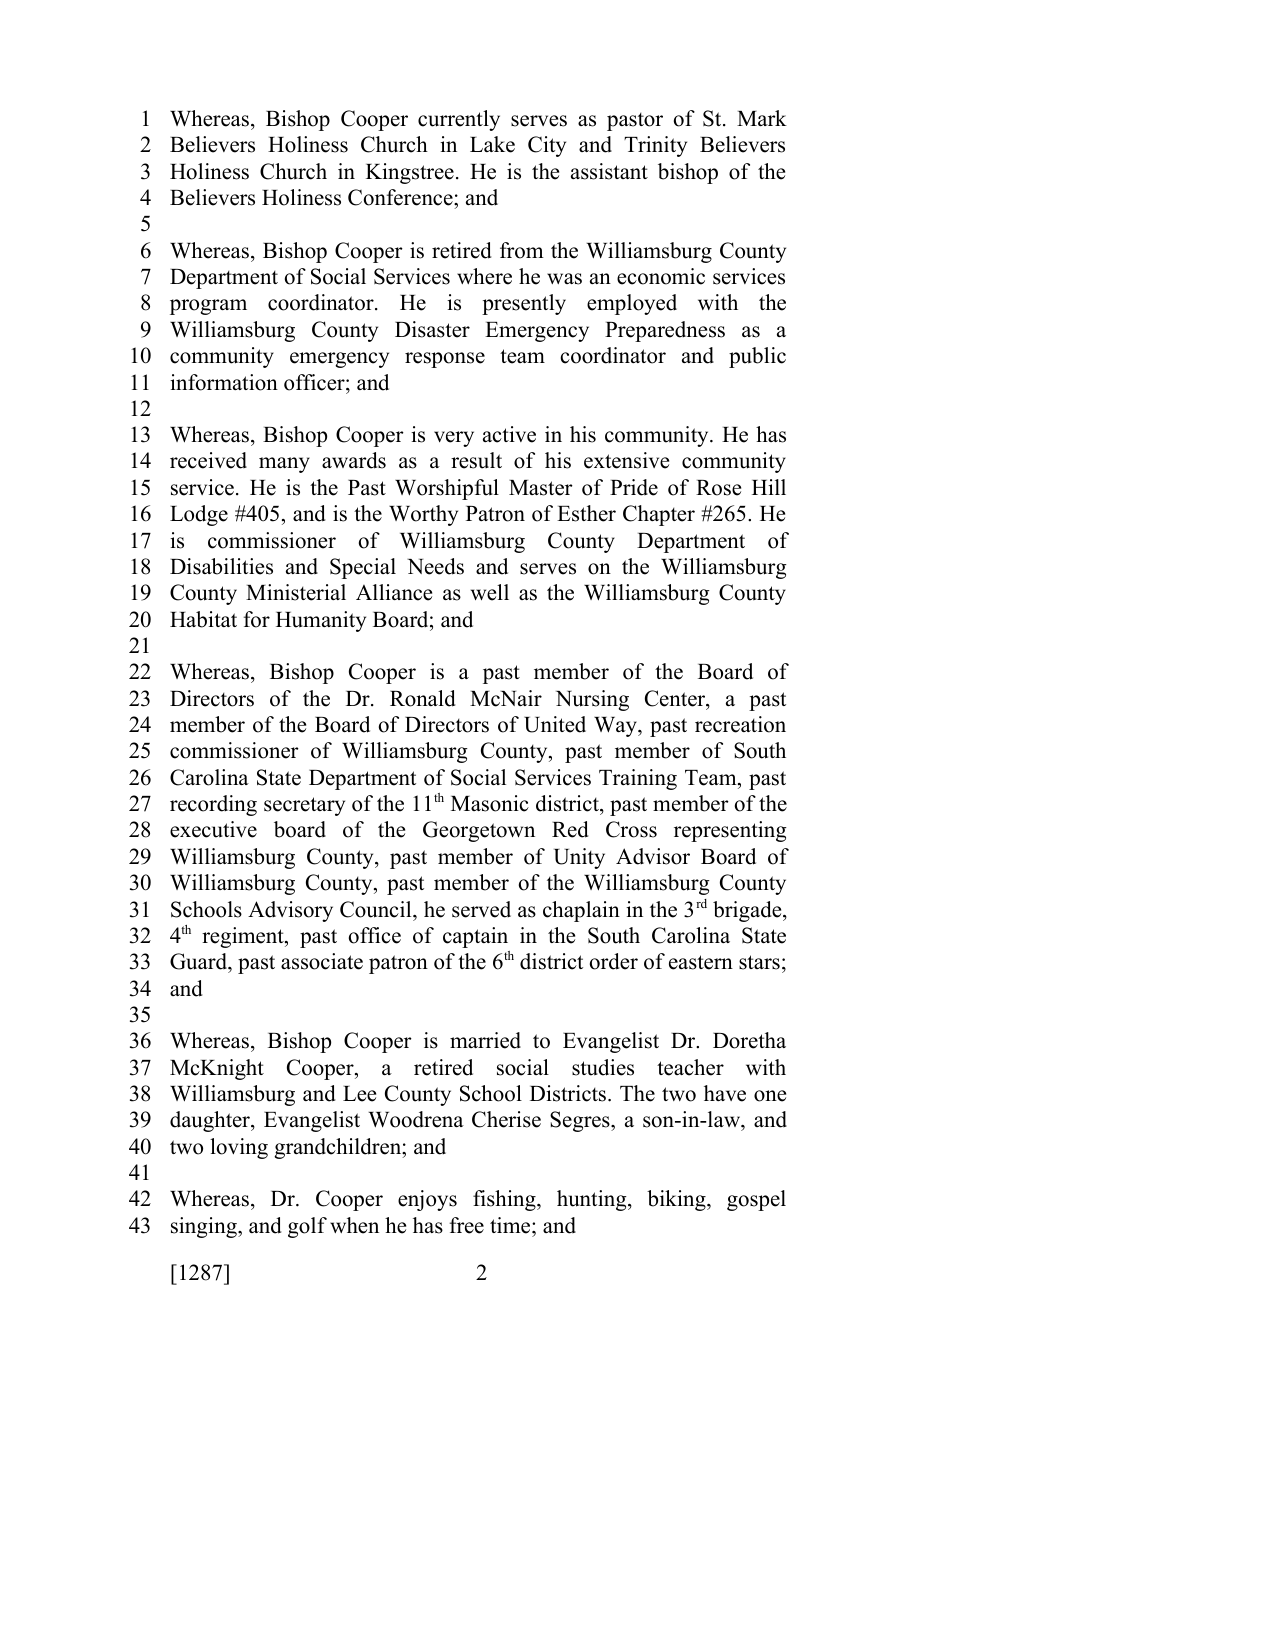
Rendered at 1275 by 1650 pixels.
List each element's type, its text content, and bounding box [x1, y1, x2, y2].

text Whereas, Bishop Cooper is very active in his community. He has received many awards as a result of his extensive community service. He is the Past Worshipful Master of Pride of Rose Hill Lodge #405, and is the Worthy Patron of Esther Chapter #265. He is commissioner of Williamsburg County Department of Disabilities and Special Needs and serves on the Williamsburg County Ministerial Alliance as well as the Williamsburg County Habitat for Humanity Board; and [169, 421, 787, 632]
text Whereas, Bishop Cooper is married to Evangelist Dr. Doretha McKnight Cooper, a retired social studies teacher with Williamsburg and Lee County School Districts. The two have one daughter, Evangelist Woodrena Cherise Segres, a son-in-law, and two loving grandchildren; and [169, 1027, 787, 1159]
text Whereas, Bishop Cooper currently serves as pastor of St. Mark Believers Holiness Church in Lake City and Trinity Believers Holiness Church in Kingstree. He is the assistant bishop of the Believers Holiness Conference; and [169, 105, 787, 210]
text Whereas, Bishop Cooper is a past member of the Board of Directors of the Dr. Ronald McNair Nursing Center, a past member of the Board of Directors of United Way, past recreation commissioner of Williamsburg County, past member of South Carolina State Department of Social Services Training Team, past recording secretary of the 11th Masonic district, past member of the executive board of the Georgetown Red Cross representing Williamsburg County, past member of Unity Advisor Board of Williamsburg County, past member of the Williamsburg County Schools Advisory Council, he served as chaplain in the 3rd brigade, 4th regiment, past office of captain in the South Carolina State Guard, past associate patron of the 6th district order of eastern stars; and [169, 658, 787, 1001]
text Whereas, Bishop Cooper is retired from the Williamsburg County Department of Social Services where he was an economic services program coordinator. He is presently employed with the Williamsburg County Disaster Emergency Preparedness as a community emergency response team coordinator and public information officer; and [169, 237, 787, 395]
text Whereas, Dr. Cooper enjoys fishing, hunting, biking, gospel singing, and golf when he has free time; and [169, 1186, 787, 1238]
